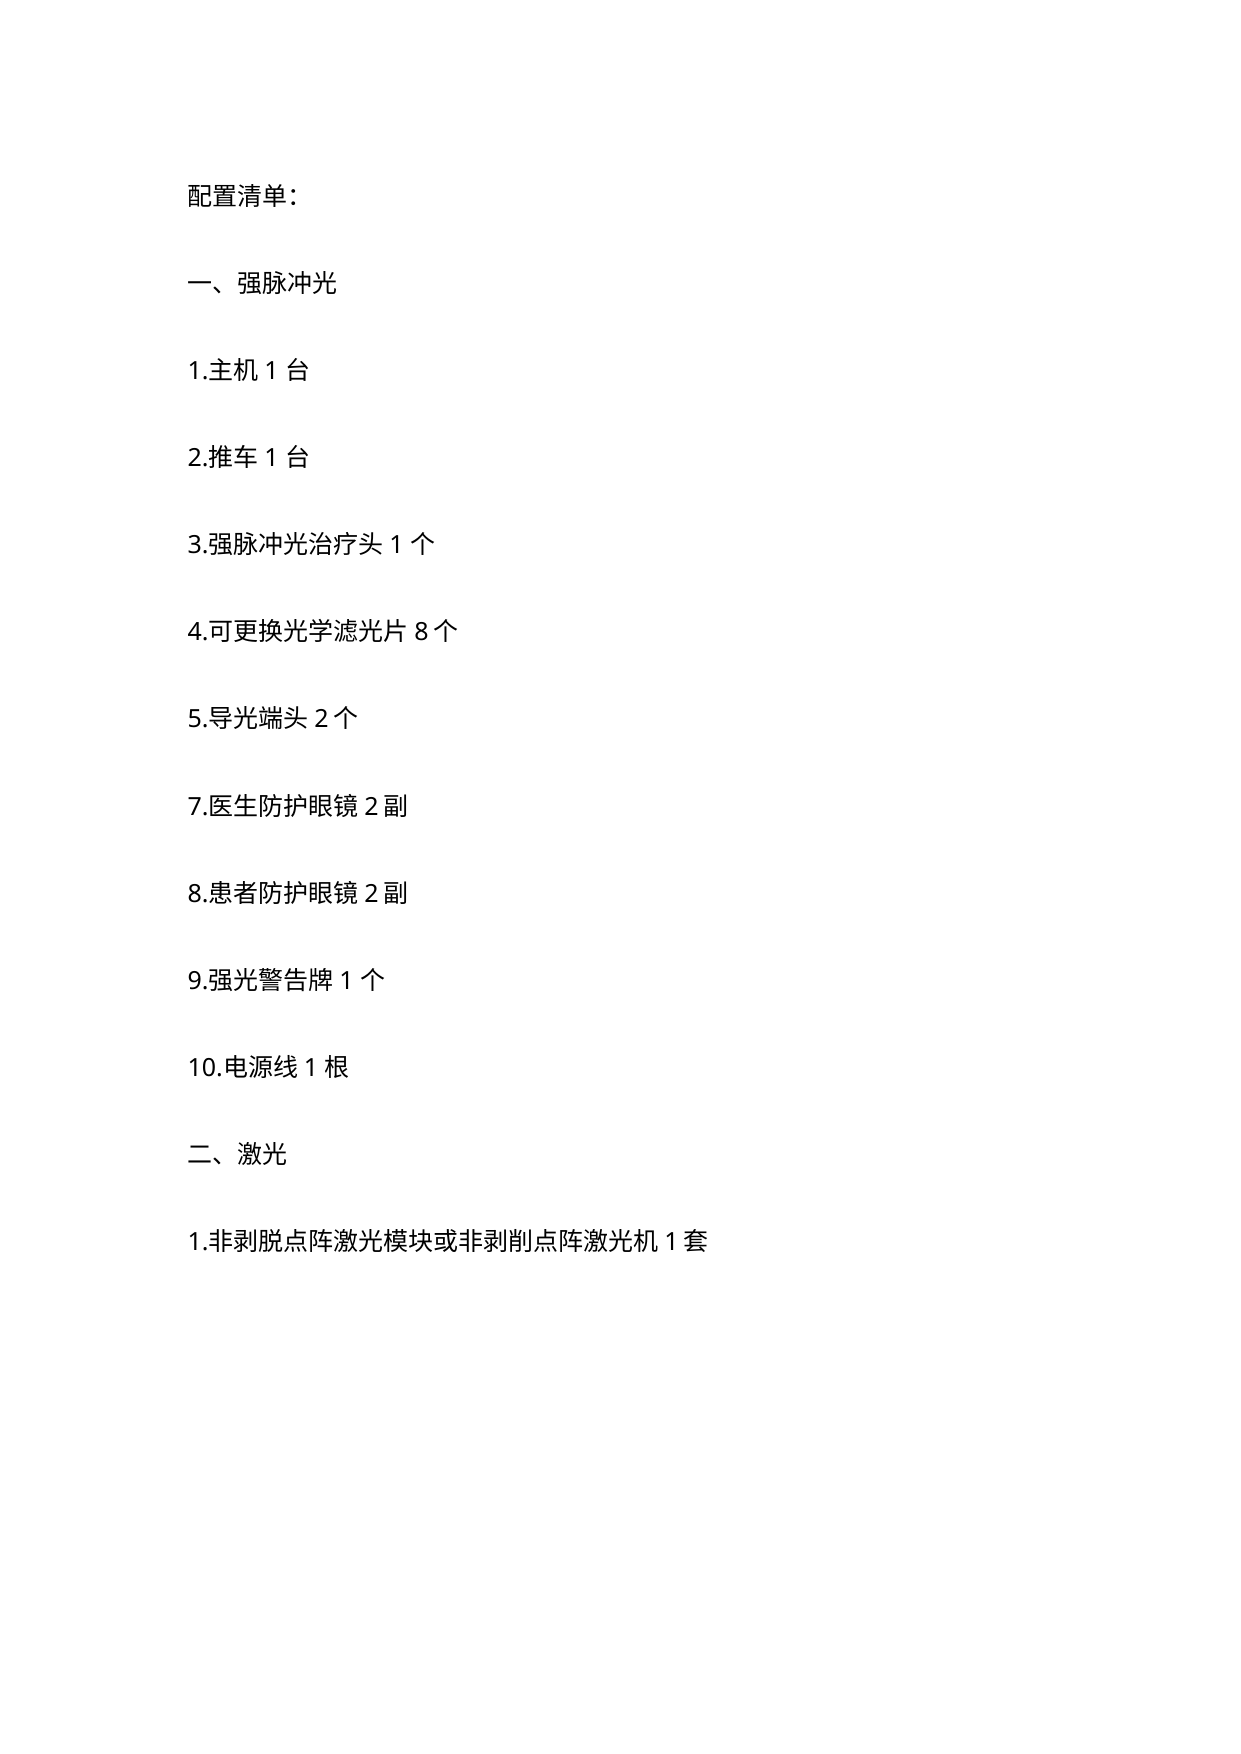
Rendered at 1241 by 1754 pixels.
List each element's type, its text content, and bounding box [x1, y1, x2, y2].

text 配置清单： [187, 162, 1053, 227]
text 1.非剥脱点阵激光模块或非剥削点阵激光机 1套 [187, 1207, 1053, 1272]
text 3.强脉冲光治疗头 1 个 [187, 510, 1053, 575]
text 8.患者防护眼镜 2副 [187, 859, 1053, 924]
text 5.导光端头 2个 [187, 684, 1053, 749]
text 二、激光 [187, 1120, 1053, 1185]
text 2.推车 1 台 [187, 423, 1053, 488]
text 一、强脉冲光 [187, 249, 1053, 314]
text 9.强光警告牌 1 个 [187, 946, 1053, 1011]
text 7.医生防护眼镜 2副 [187, 772, 1053, 837]
text 4.可更换光学滤光片 8个 [187, 597, 1053, 662]
text 10.电源线 1 根 [187, 1033, 1053, 1098]
text 1.主机 1 台 [187, 336, 1053, 401]
